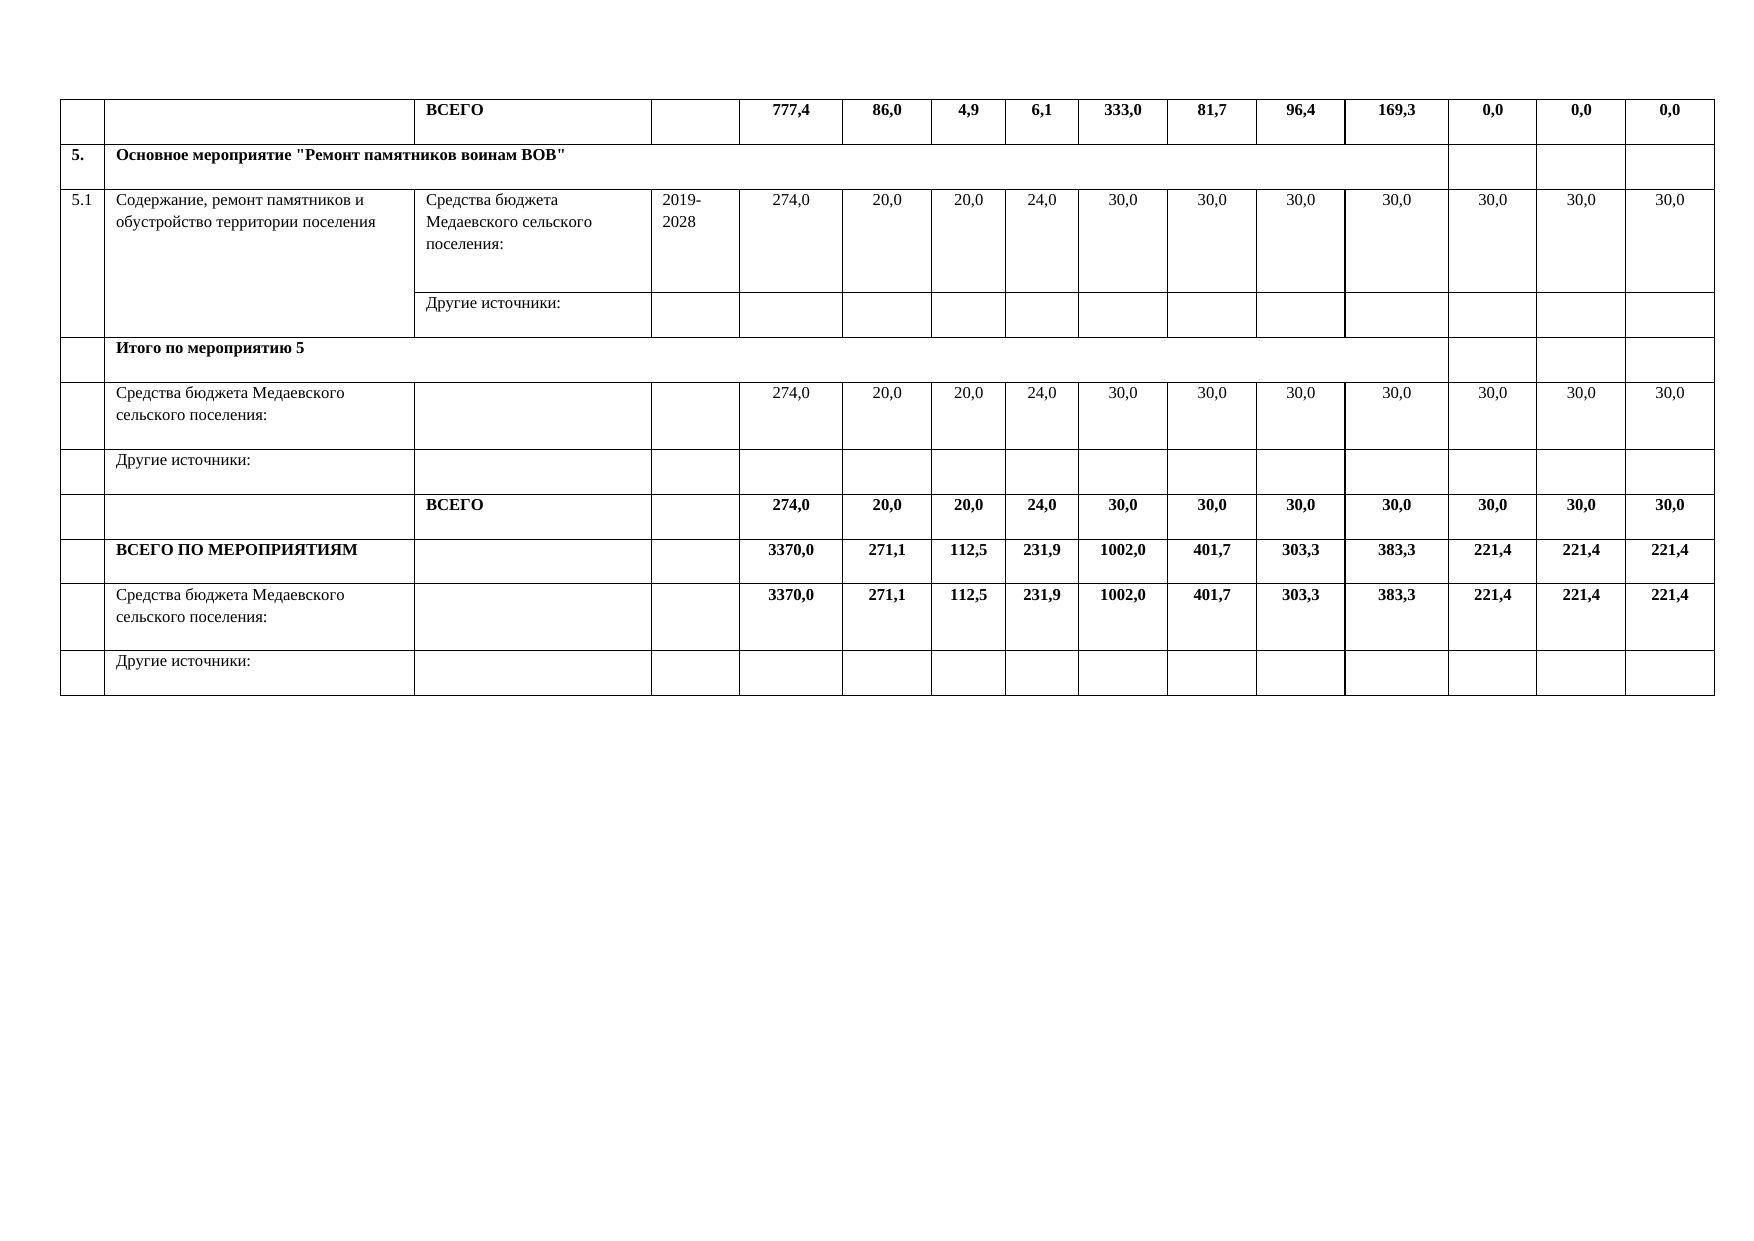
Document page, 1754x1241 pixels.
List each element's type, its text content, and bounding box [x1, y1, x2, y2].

table_cell [932, 450, 1005, 493]
table_cell 30,0 [1168, 383, 1256, 449]
table_cell 96,4 [1257, 100, 1344, 144]
table_cell 20,0 [843, 190, 931, 292]
table_cell 30,0 [1079, 495, 1167, 538]
table_cell 221,4 [1537, 540, 1625, 583]
table_cell 86,0 [843, 100, 931, 144]
table_cell 30,0 [1168, 495, 1256, 538]
table_cell [61, 540, 104, 583]
table_cell 30,0 [1079, 190, 1167, 292]
table_cell 221,4 [1449, 584, 1536, 650]
table_cell [1257, 293, 1344, 337]
table_cell 20,0 [932, 383, 1005, 449]
table_cell [843, 293, 931, 337]
table_cell [61, 495, 104, 538]
table_cell 777,4 [740, 100, 842, 144]
table_cell [61, 450, 104, 493]
table_cell Другие источники: [105, 450, 414, 493]
table_cell [652, 100, 739, 144]
table_cell 401,7 [1168, 584, 1256, 650]
table_cell Средства бюджета Медаевского сельского поселения: [105, 383, 414, 449]
table_cell 3370,0 [740, 540, 842, 583]
table_cell 5.1 [61, 190, 104, 337]
table_cell 30,0 [1168, 190, 1256, 292]
table_cell 30,0 [1346, 495, 1448, 538]
table_cell [1346, 651, 1448, 695]
table_cell Итого по мероприятию 5 [105, 338, 1448, 382]
table_cell 30,0 [1537, 383, 1625, 449]
table_cell [61, 383, 104, 449]
table_cell 30,0 [1537, 190, 1625, 292]
table_cell 30,0 [1626, 383, 1714, 449]
table_cell 30,0 [1626, 495, 1714, 538]
table_cell 5. [61, 145, 104, 189]
table_cell [61, 651, 104, 695]
table_cell Средства бюджета Медаевского сельского поселения: [105, 584, 414, 650]
table_cell [1449, 293, 1536, 337]
table_cell [652, 584, 739, 650]
table_cell 221,4 [1449, 540, 1536, 583]
table_cell [652, 293, 739, 337]
table_cell [1346, 293, 1448, 337]
table_cell 30,0 [1257, 383, 1344, 449]
table_cell [415, 450, 651, 493]
table_cell Другие источники: [105, 651, 414, 695]
table_cell 6,1 [1006, 100, 1078, 144]
table_cell [61, 584, 104, 650]
table_cell 169,3 [1346, 100, 1448, 144]
table_cell [652, 495, 739, 538]
table_cell 383,3 [1346, 584, 1448, 650]
table_cell 0,0 [1449, 100, 1536, 144]
table_cell [740, 651, 842, 695]
table_cell 112,5 [932, 584, 1005, 650]
table_cell 3370,0 [740, 584, 842, 650]
table_cell [105, 100, 414, 144]
table_cell 333,0 [1079, 100, 1167, 144]
table_cell 383,3 [1346, 540, 1448, 583]
table_cell [652, 450, 739, 493]
table_cell Содержание, ремонт памятников и обустройство территории поселения [105, 190, 414, 337]
table_cell [843, 450, 931, 493]
table_cell 30,0 [1346, 383, 1448, 449]
table_cell [1079, 293, 1167, 337]
table_cell 274,0 [740, 383, 842, 449]
table_cell 221,4 [1537, 584, 1625, 650]
table_cell [652, 540, 739, 583]
table_cell [415, 584, 651, 650]
table_cell [1537, 651, 1625, 695]
table_cell 24,0 [1006, 383, 1078, 449]
table_cell 1002,0 [1079, 584, 1167, 650]
table_cell 30,0 [1449, 190, 1536, 292]
table_cell [1537, 145, 1625, 189]
table_cell [1006, 450, 1078, 493]
table_cell 2019-2028 [652, 190, 739, 292]
table_cell ВСЕГО [415, 495, 651, 538]
table_cell [105, 495, 414, 538]
table_cell 24,0 [1006, 495, 1078, 538]
table_cell 274,0 [740, 495, 842, 538]
table_cell [1449, 145, 1536, 189]
table_cell [415, 540, 651, 583]
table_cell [415, 190, 651, 292]
table_cell [652, 651, 739, 695]
table_cell 1002,0 [1079, 540, 1167, 583]
table_cell [1626, 145, 1714, 189]
table_cell [1006, 651, 1078, 695]
table_cell [1537, 293, 1625, 337]
table_cell [415, 383, 651, 449]
table_cell 112,5 [932, 540, 1005, 583]
table_cell 271,1 [843, 584, 931, 650]
table_cell [1626, 293, 1714, 337]
table_cell Основное мероприятие "Ремонт памятников воинам ВОВ" [105, 145, 1448, 189]
table_cell 30,0 [1449, 383, 1536, 449]
table_cell 30,0 [1449, 495, 1536, 538]
table_cell 24,0 [1006, 190, 1078, 292]
table_cell 30,0 [1537, 495, 1625, 538]
table_cell 0,0 [1626, 100, 1714, 144]
table_cell 231,9 [1006, 540, 1078, 583]
table_cell [415, 651, 651, 695]
table_cell 20,0 [843, 495, 931, 538]
table_cell [1537, 338, 1625, 382]
table_cell [1449, 450, 1536, 493]
table_cell [1449, 651, 1536, 695]
table_cell [740, 450, 842, 493]
table_cell 20,0 [932, 495, 1005, 538]
table_cell [1537, 450, 1625, 493]
table_cell [1626, 651, 1714, 695]
table_cell 81,7 [1168, 100, 1256, 144]
table_cell 0,0 [1537, 100, 1625, 144]
table_cell [843, 651, 931, 695]
table_cell 30,0 [1257, 190, 1344, 292]
table_cell Другие источники: [415, 293, 651, 337]
table_cell 4,9 [932, 100, 1005, 144]
table_cell [1257, 651, 1344, 695]
table_cell 221,4 [1626, 540, 1714, 583]
table_cell 401,7 [1168, 540, 1256, 583]
table_cell [1346, 450, 1448, 493]
table_cell 20,0 [932, 190, 1005, 292]
table_cell 30,0 [1626, 190, 1714, 292]
table_cell 274,0 [740, 190, 842, 292]
table_cell [1626, 338, 1714, 382]
table_cell 271,1 [843, 540, 931, 583]
table_cell 303,3 [1257, 540, 1344, 583]
table_cell [932, 651, 1005, 695]
table_cell 30,0 [1346, 190, 1448, 292]
table_cell [1079, 651, 1167, 695]
table_cell 231,9 [1006, 584, 1078, 650]
table_cell [652, 383, 739, 449]
table_cell [1168, 450, 1256, 493]
table_cell [1168, 293, 1256, 337]
table_cell ВСЕГО [415, 100, 651, 144]
table_cell 30,0 [1257, 495, 1344, 538]
table_cell [1449, 338, 1536, 382]
table_cell [932, 293, 1005, 337]
table_cell [1079, 450, 1167, 493]
table_cell [1006, 293, 1078, 337]
table_cell [1257, 450, 1344, 493]
table_cell [61, 338, 104, 382]
table_cell [61, 100, 104, 144]
table_cell [740, 293, 842, 337]
table_cell 20,0 [843, 383, 931, 449]
table_cell 30,0 [1079, 383, 1167, 449]
table_cell ВСЕГО ПО МЕРОПРИЯТИЯМ [105, 540, 414, 583]
table_cell 221,4 [1626, 584, 1714, 650]
table_cell [1626, 450, 1714, 493]
table_cell [1168, 651, 1256, 695]
table_cell 303,3 [1257, 584, 1344, 650]
